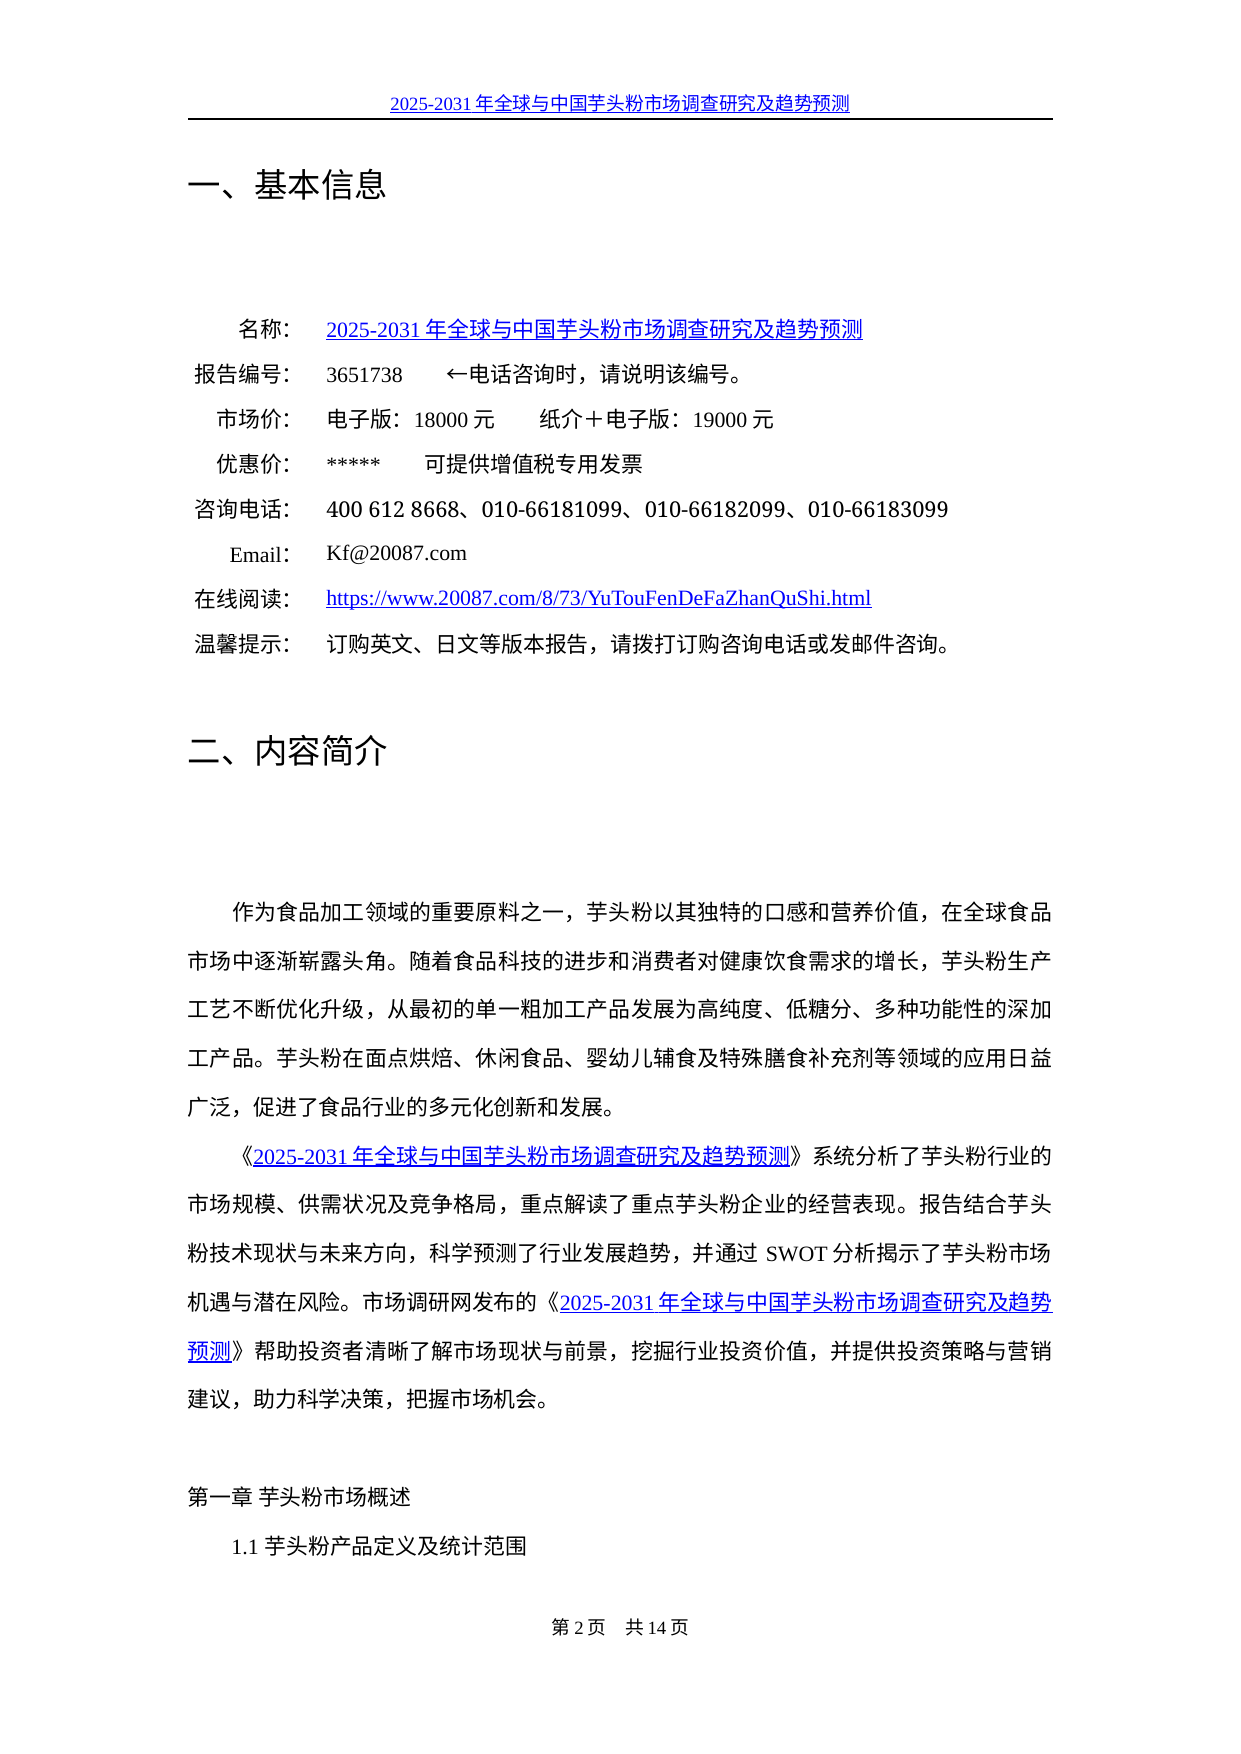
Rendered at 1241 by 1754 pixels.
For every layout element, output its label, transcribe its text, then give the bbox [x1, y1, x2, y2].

title 一、基本信息 [187, 150, 1053, 215]
table_cell 电子版：18000 元 纸介＋电子版：19000 元 [315, 402, 1073, 447]
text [187, 894, 1053, 1561]
table_cell 市场价： [167, 402, 315, 447]
table_cell ***** 可提供增值税专用发票 [315, 447, 1073, 492]
table_cell 在线阅读： [167, 582, 315, 627]
table_cell 咨询电话： [167, 492, 315, 537]
table_header 名称： [167, 312, 315, 357]
table_cell Kf@20087.com [315, 537, 1073, 582]
table_cell 优惠价： [167, 447, 315, 492]
table_cell 订购英文、日文等版本报告，请拨打订购咨询电话或发邮件咨询。 [315, 627, 1073, 672]
title 二、内容简介 [187, 717, 1053, 782]
table_cell Email： [167, 537, 315, 582]
table_cell 400 612 8668、010-66181099、010-66182099、010-66183099 [315, 492, 1073, 537]
table_cell 温馨提示： [167, 627, 315, 672]
table_cell 报告编号： [167, 357, 315, 402]
table_cell 3651738 ←电话咨询时，请说明该编号。 [315, 357, 1073, 402]
table_cell [315, 582, 1073, 627]
table_header 2025-2031年全球与中国芋头粉市场调查研究及趋势预测 [315, 312, 1073, 357]
